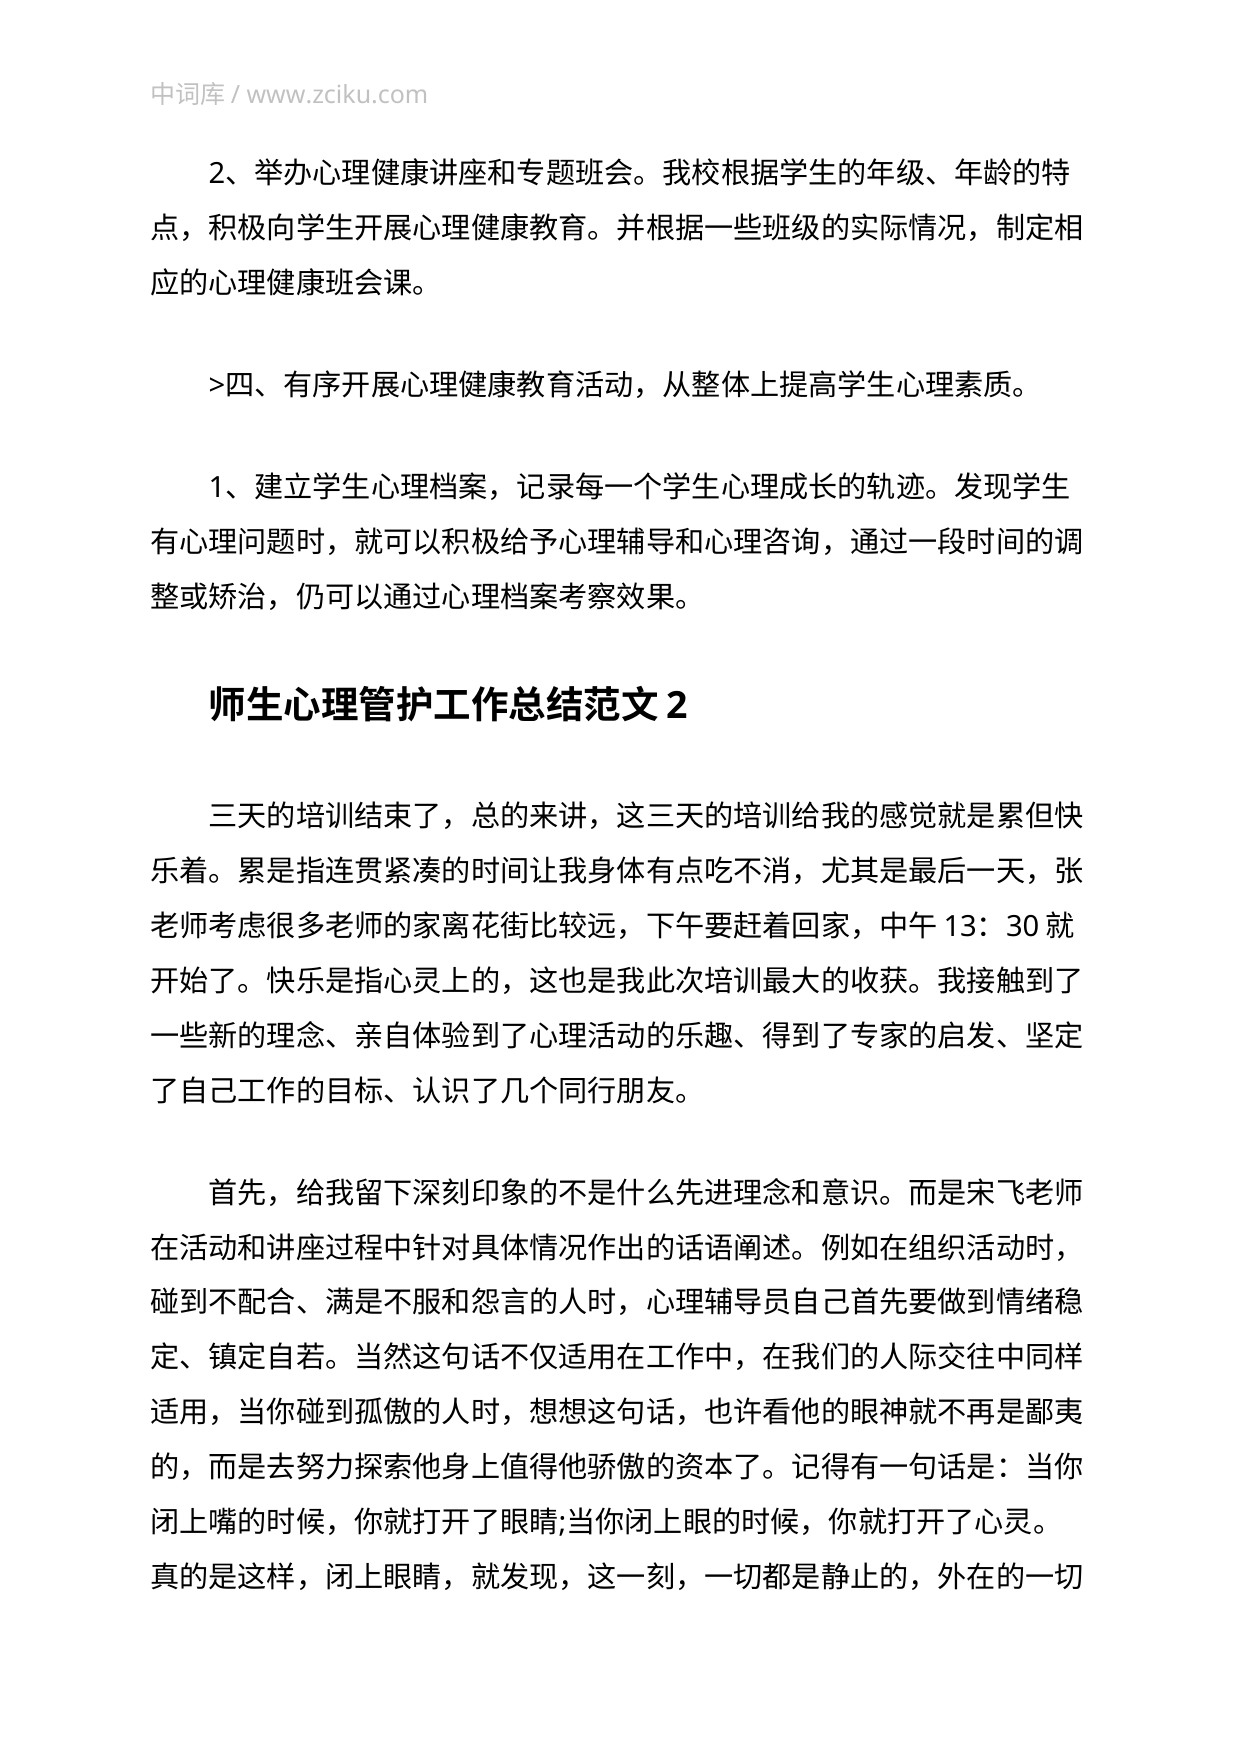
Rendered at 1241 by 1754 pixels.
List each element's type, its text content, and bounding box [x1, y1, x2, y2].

text 三天的培训结束了，总的来讲，这三天的培训给我的感觉就是累但快乐着。累是指连贯紧凑的时间让我身体有点吃不消，尤其是最后一天，张老师考虑很多老师的家离花街比较远，下午要赶着回家，中午13：30就开始了。快乐是指心灵上的，这也是我此次培训最大的收获。我接触到了一些新的理念、亲自体验到了心理活动的乐趣、得到了专家的启发、坚定了自己工作的目标、认识了几个同行朋友。 [150, 793, 1090, 1110]
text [150, 1169, 1090, 1596]
text 2、举办心理健康讲座和专题班会。我校根据学生的年级、年龄的特点，积极向学生开展心理健康教育。并根据一些班级的实际情况，制定相应的心理健康班会课。 [150, 150, 1090, 302]
text >四、有序开展心理健康教育活动，从整体上提高学生心理素质。 [150, 362, 1090, 404]
text 1、建立学生心理档案，记录每一个学生心理成长的轨迹。发现学生有心理问题时，就可以积极给予心理辅导和心理咨询，通过一段时间的调整或矫治，仍可以通过心理档案考察效果。 [150, 464, 1090, 616]
text 师生心理管护工作总结范文2 [150, 675, 1090, 730]
